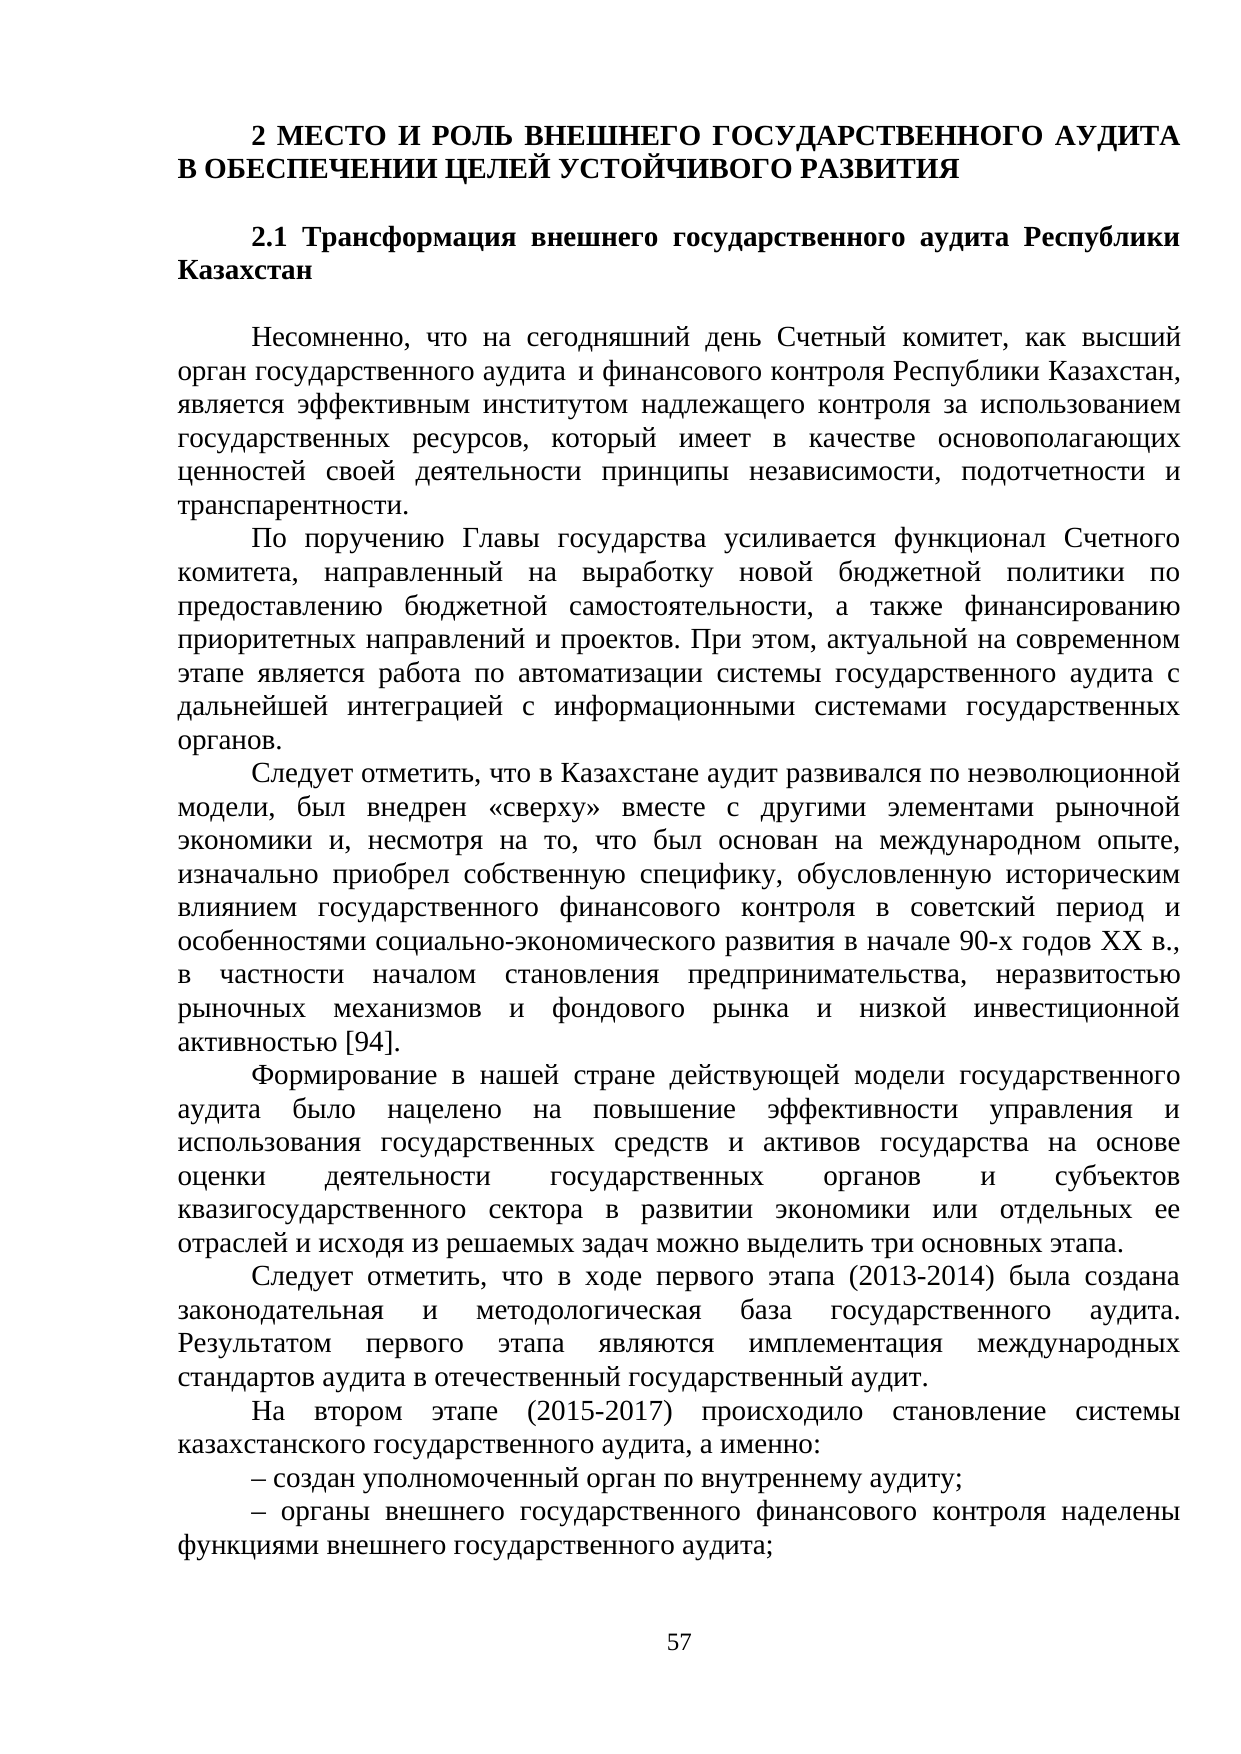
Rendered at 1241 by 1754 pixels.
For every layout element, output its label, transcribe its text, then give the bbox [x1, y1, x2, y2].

text 2 МЕСТО И РОЛЬ ВНЕШНЕГО ГОСУДАРСТВЕННОГО АУДИТА В ОБЕСПЕЧЕНИИ ЦЕЛЕЙ УСТОЙЧИВОГО РАЗВИТИЯ [177, 118, 1181, 185]
text – создан уполномоченный орган по внутреннему аудиту; [177, 1460, 1181, 1493]
text На втором этапе (2015-2017) происходило становление системы казахстанского государственного аудита, а именно: [177, 1393, 1181, 1460]
text – органы внешнего государственного финансового контроля наделены функциями внешнего государственного аудита; [177, 1493, 1181, 1560]
text По поручению Главы государства усиливается функционал Счетного комитета, направленный на выработку новой бюджетной политики по предоставлению бюджетной самостоятельности, а также финансированию приоритетных направлений и проектов. При этом, актуальной на современном этапе является работа по автоматизации системы государственного аудита с дальнейшей интеграцией с информационными системами государственных органов. [177, 521, 1181, 755]
text 2.1 Трансформация внешнего государственного аудита Республики Казахстан [177, 219, 1181, 286]
text Следует отметить, что в ходе первого этапа (2013-2014) была создана законодательная и методологическая база государственного аудита. Результатом первого этапа являются имплементация международных стандартов аудита в отечественный государственный аудит. [177, 1258, 1181, 1393]
text Формирование в нашей стране действующей модели государственного аудита было нацелено на повышение эффективности управления и использования государственных средств и активов государства на основе оценки деятельности государственных органов и субъектов квазигосударственного сектора в развитии экономики или отдельных ее отраслей и исходя из решаемых задач можно выделить три основных этапа. [177, 1057, 1181, 1258]
text Следует отметить, что в Казахстане аудит развивался по неэволюционной модели, был внедрен «сверху» вместе с другими элементами рыночной экономики и, несмотря на то, что был основан на международном опыте, изначально приобрел собственную специфику, обусловленную историческим влиянием государственного финансового контроля в советский период и особенностями социально-экономического развития в начале 90-х годов ХХ в., в частности началом становления предпринимательства, неразвитостью рыночных механизмов и фондового рынка и низкой инвестиционной активностью [94]. [177, 755, 1181, 1057]
text Несомненно, что на сегодняшний день Счетный комитет, как высший орган государственного аудита и финансового контроля Республики Казахстан, является эффективным институтом надлежащего контроля за использованием государственных ресурсов, который имеет в качестве основополагающих ценностей своей деятельности принципы независимости, подотчетности и транспарентности. [177, 319, 1181, 521]
